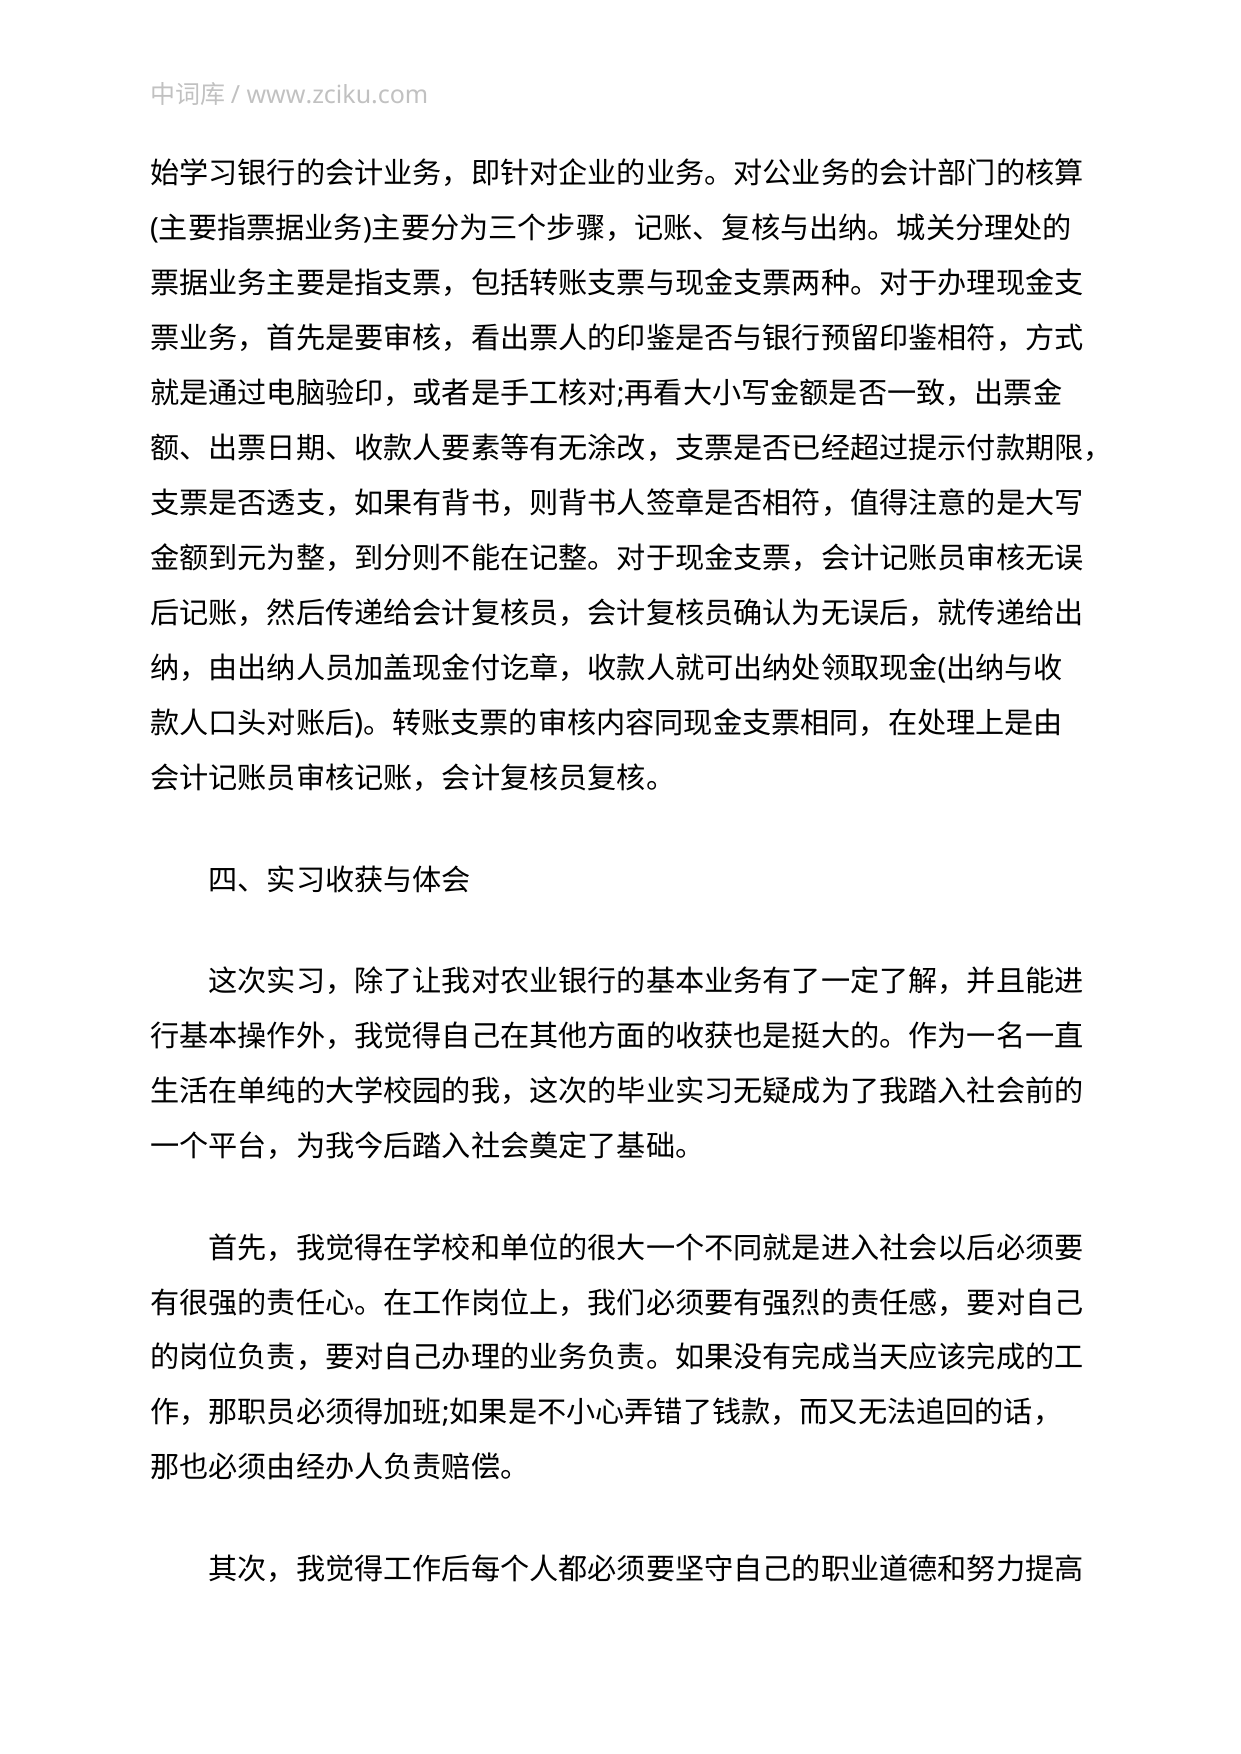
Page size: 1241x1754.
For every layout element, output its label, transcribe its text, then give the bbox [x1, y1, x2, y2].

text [150, 150, 1090, 797]
text 首先，我觉得在学校和单位的很大一个不同就是进入社会以后必须要有很强的责任心。在工作岗位上，我们必须要有强烈的责任感，要对自己的岗位负责，要对自己办理的业务负责。如果没有完成当天应该完成的工作，那职员必须得加班;如果是不小心弄错了钱款，而又无法追回的话，那也必须由经办人负责赔偿。 [150, 1224, 1090, 1486]
text 这次实习，除了让我对农业银行的基本业务有了一定了解，并且能进行基本操作外，我觉得自己在其他方面的收获也是挺大的。作为一名一直生活在单纯的大学校园的我，这次的毕业实习无疑成为了我踏入社会前的一个平台，为我今后踏入社会奠定了基础。 [150, 958, 1090, 1165]
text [150, 1546, 1090, 1588]
text 四、实习收获与体会 [150, 856, 1090, 898]
